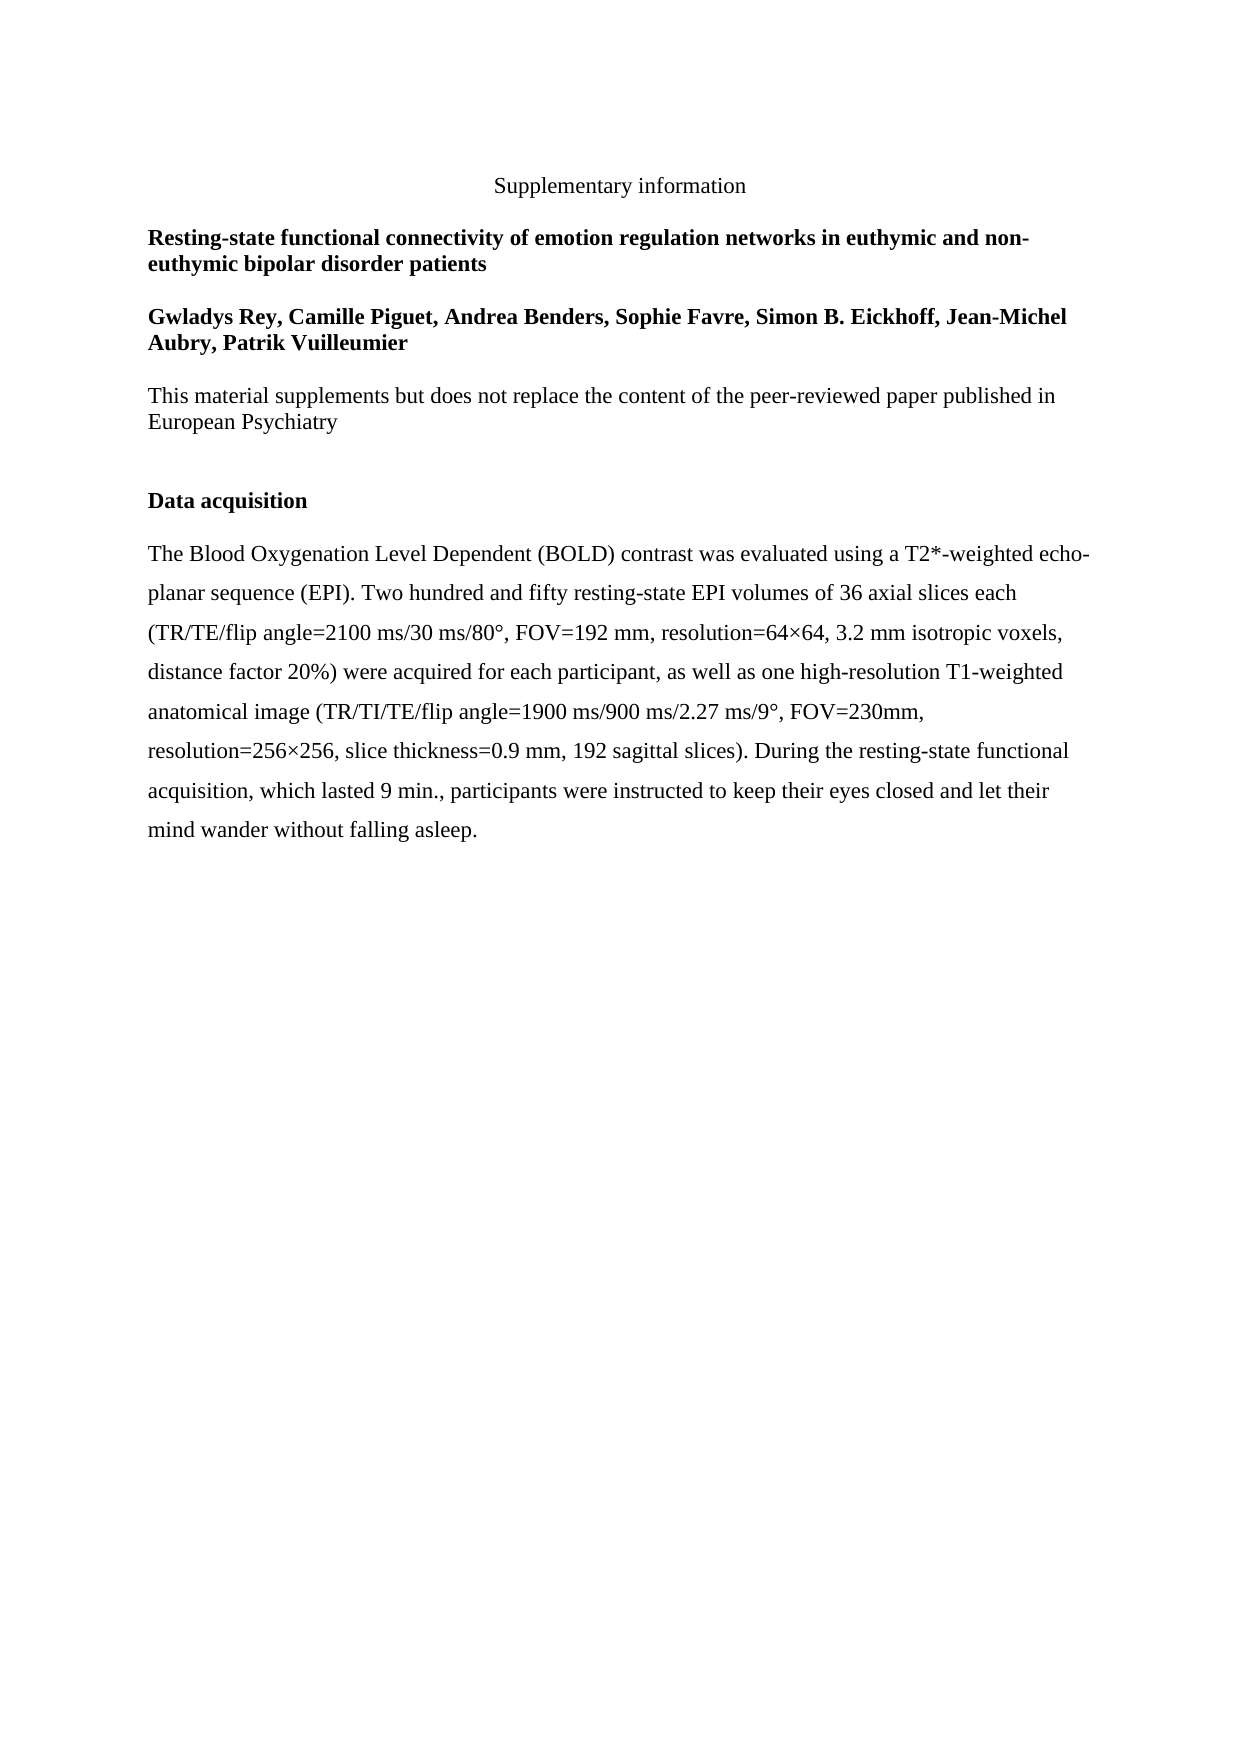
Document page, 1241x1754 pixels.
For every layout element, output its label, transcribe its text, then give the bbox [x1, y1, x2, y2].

text This material supplements but does not replace the content of the peer-reviewed paper published in European Psychiatry [148, 382, 1093, 434]
text Resting-state functional connectivity of emotion regulation networks in euthymic and non-euthymic bipolar disorder patients [148, 224, 1093, 276]
text The Blood Oxygenation Level Dependent (BOLD) contrast was evaluated using a T2*-weighted echo-planar sequence (EPI). Two hundred and fifty resting-state EPI volumes of 36 axial slices each (TR/TE/flip angle=2100 ms/30 ms/80°, FOV=192 mm, resolution=64×64, 3.2 mm isotropic voxels, distance factor 20%) were acquired for each participant, as well as one high-resolution T1-weighted anatomical image (TR/TI/TE/flip angle=1900 ms/900 ms/2.27 ms/9°, FOV=230mm, resolution=256×256, slice thickness=0.9 mm, 192 sagittal slices). During the resting-state functional acquisition, which lasted 9 min., participants were instructed to keep their eyes closed and let their mind wander without falling asleep. [148, 540, 1093, 843]
text Data acquisition [148, 487, 1093, 513]
text Gwladys Rey, Camille Piguet, Andrea Benders, Sophie Favre, Simon B. Eickhoff, Jean-Michel Aubry, Patrik Vuilleumier [148, 303, 1093, 355]
text Supplementary information [148, 173, 1093, 199]
